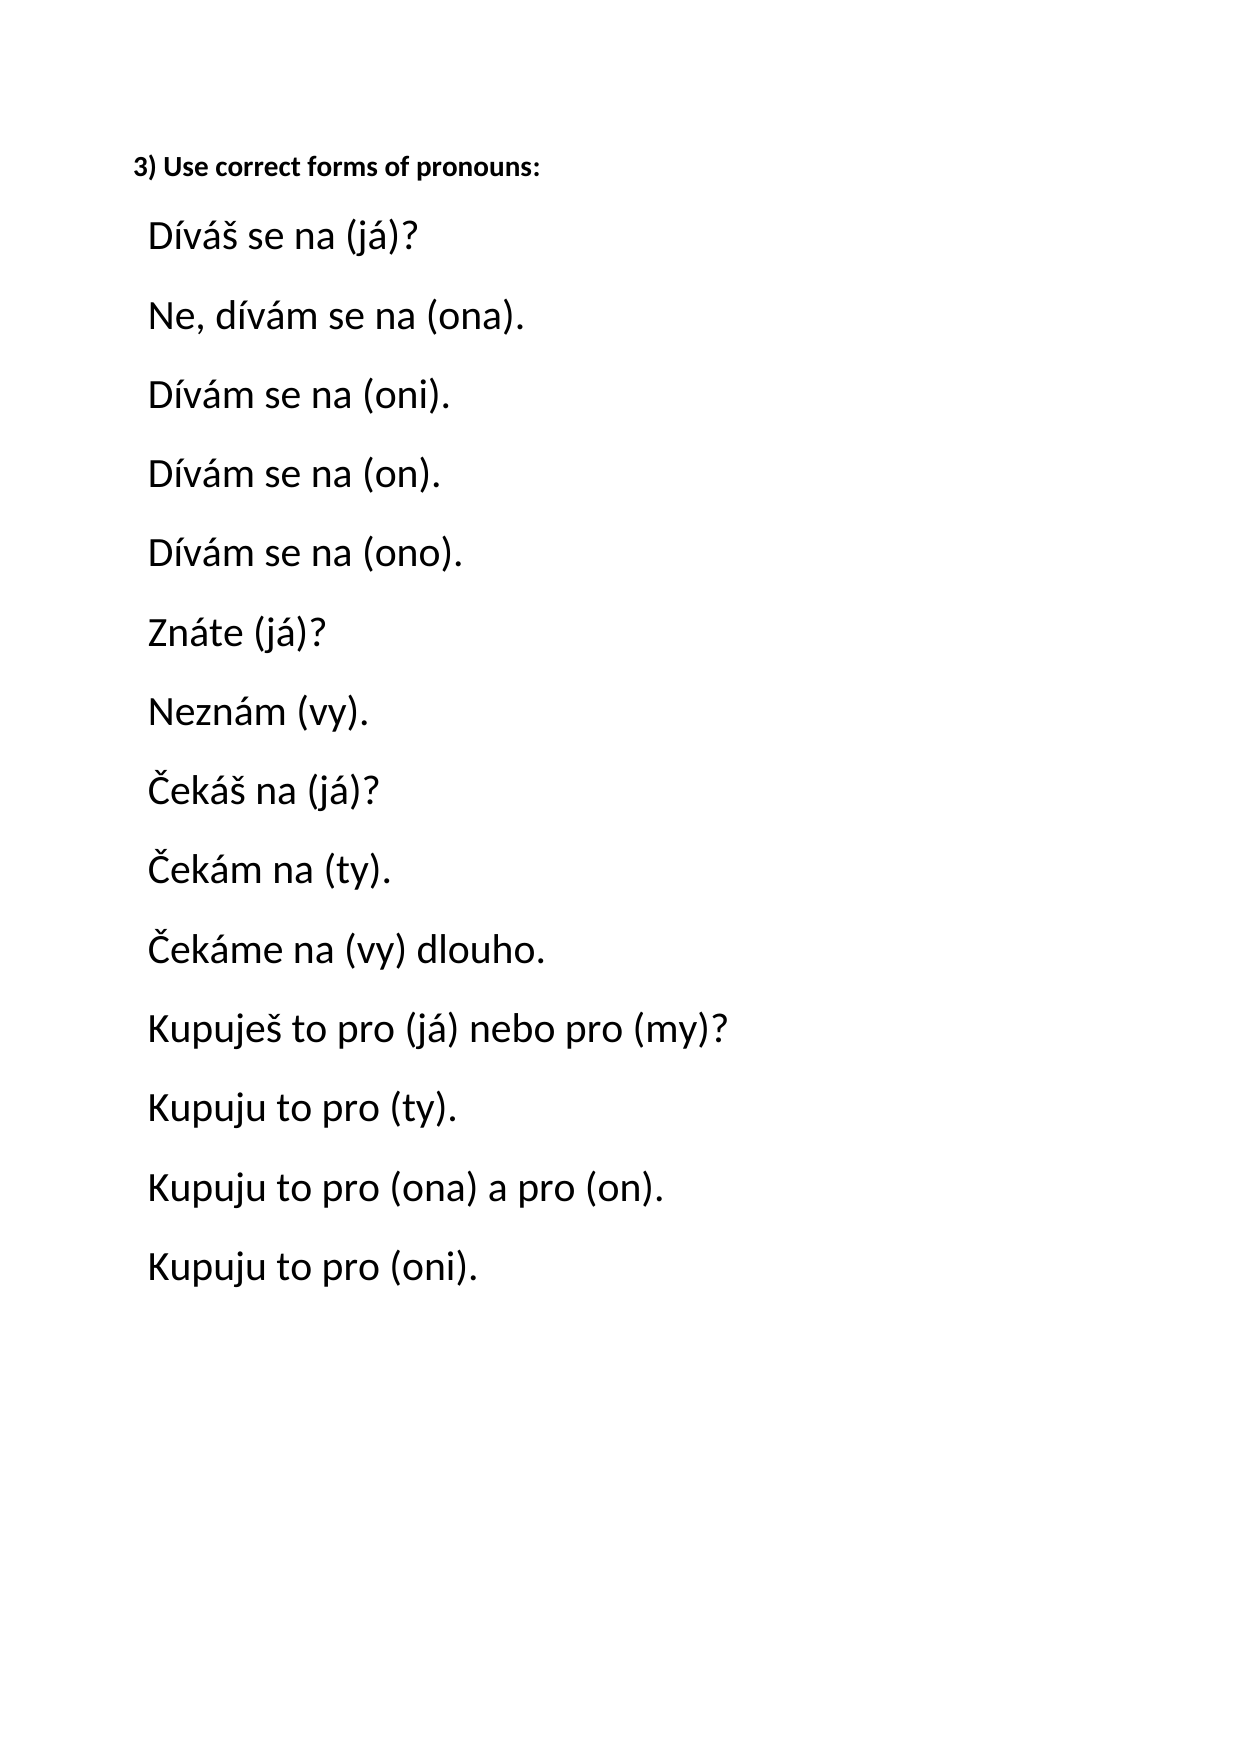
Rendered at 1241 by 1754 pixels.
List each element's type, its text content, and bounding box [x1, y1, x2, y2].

text Díváš se na (já)? [148, 209, 1093, 260]
text Kupuju to pro (oni). [148, 1240, 1093, 1291]
text Čekáš na (já)? [148, 764, 1093, 815]
text Neznám (vy). [148, 685, 1093, 736]
list 3) Use correct forms of pronouns: [133, 148, 1093, 183]
text Dívám se na (on). [148, 447, 1093, 498]
text Ne, dívám se na (ona). [148, 289, 1093, 339]
text Kupuju to pro (ty). [148, 1081, 1093, 1132]
text Dívám se na (ono). [148, 526, 1093, 577]
text Kupuju to pro (ona) a pro (on). [148, 1161, 1093, 1211]
text Znáte (já)? [148, 606, 1093, 657]
text Kupuješ to pro (já) nebo pro (my)? [148, 1002, 1093, 1053]
text Čekáme na (vy) dlouho. [148, 923, 1093, 974]
text Dívám se na (oni). [148, 368, 1093, 419]
text Čekám na (ty). [148, 843, 1093, 894]
